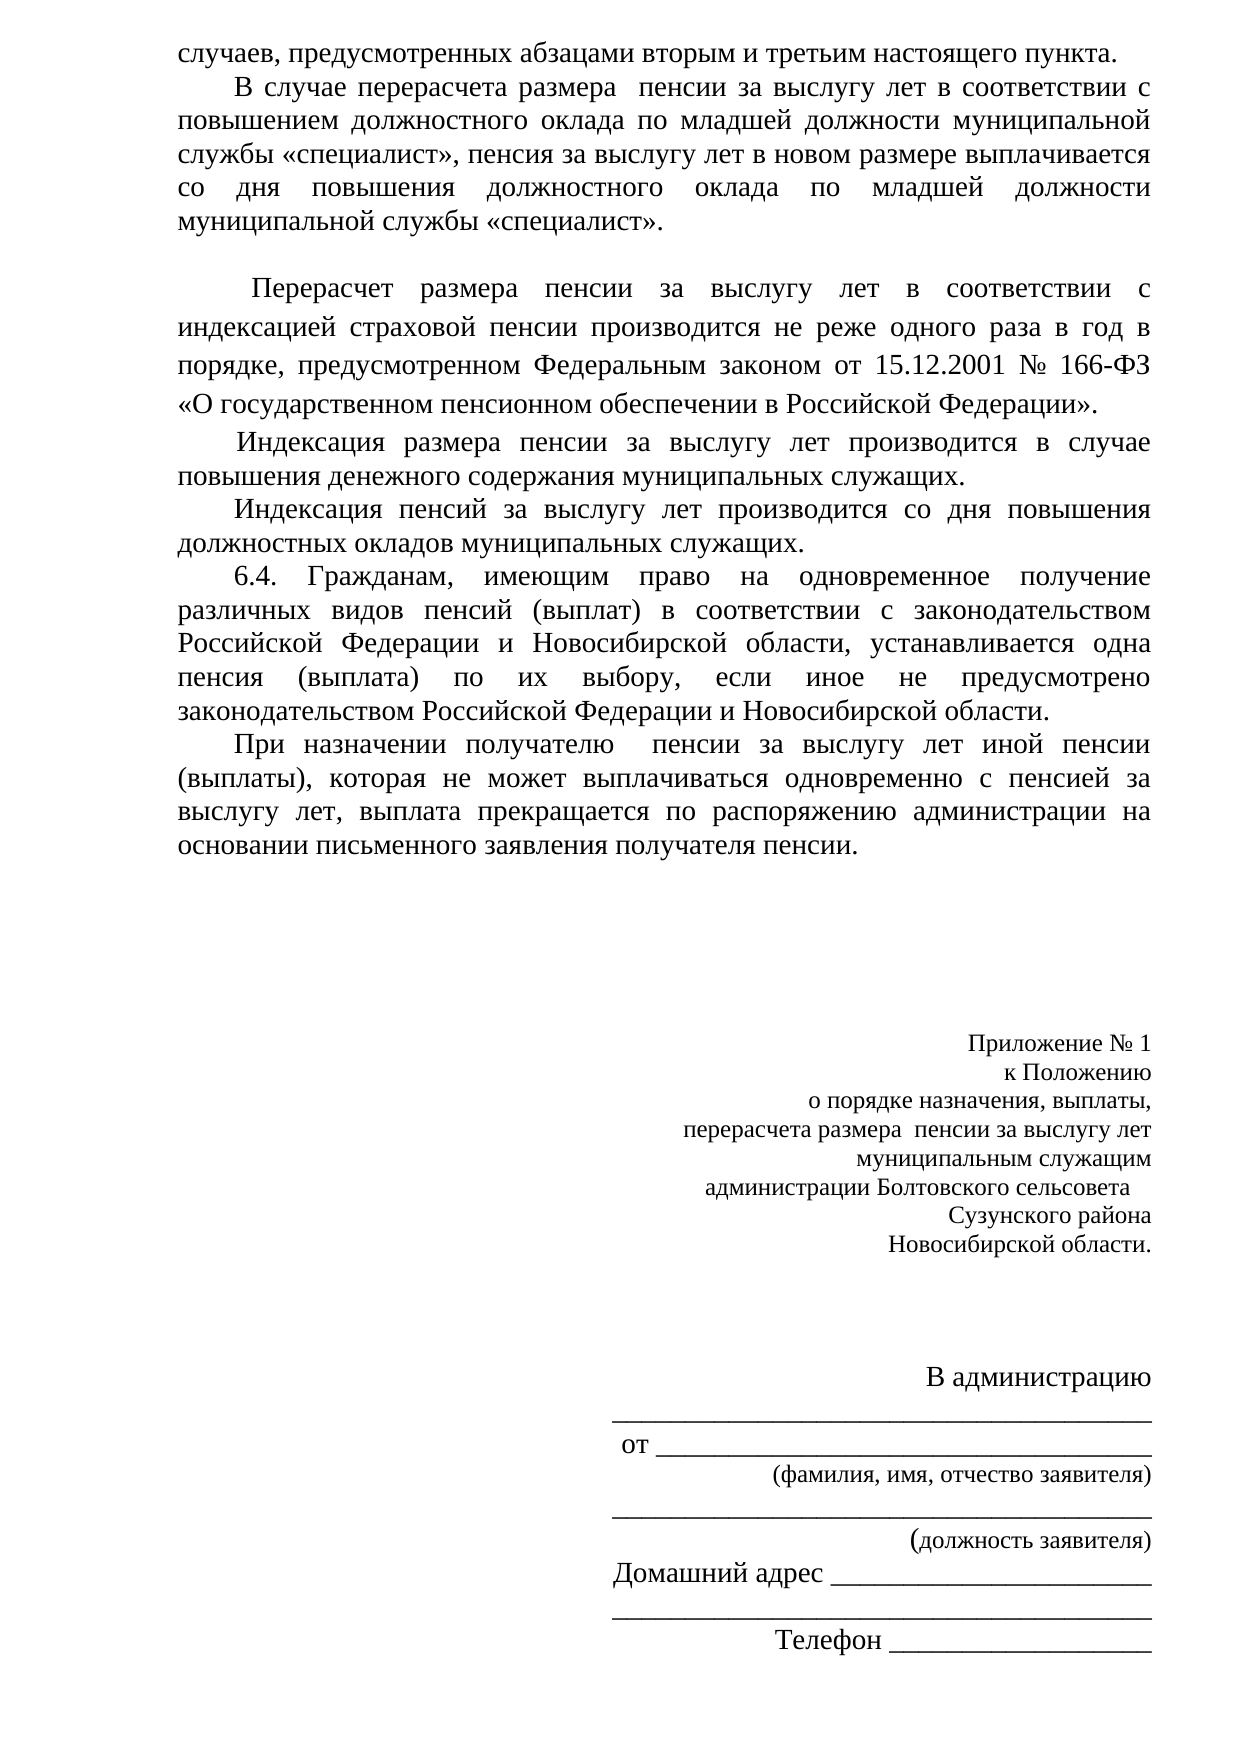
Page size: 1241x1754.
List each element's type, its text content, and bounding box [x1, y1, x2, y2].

text администрации Болтовского сельсовета [177, 1172, 1152, 1201]
text (фамилия, имя, отчество заявителя) [177, 1459, 1152, 1488]
text Телефон __________________ [177, 1622, 1152, 1656]
text перерасчета размера пенсии за выслугу лет [177, 1114, 1152, 1143]
text 6.4. Гражданам, имеющим право на одновременное получение различных видов пенсий (выплат) в соответствии с законодательством Российской Федерации и Новосибирской области, устанавливается одна пенсия (выплата) по их выбору, если иное не предусмотрено законодательством Российской Федерации и Новосибирской области. [177, 558, 1152, 726]
text В администрацию [177, 1359, 1152, 1392]
text Домашний адрес ______________________ [177, 1555, 1152, 1589]
text Новосибирской области. [177, 1229, 1152, 1258]
text В случае перерасчета размера пенсии за выслугу лет в соответствии с повышением должностного оклада по младшей должности муниципальной службы «специалист», пенсия за выслугу лет в новом размере выплачивается со дня повышения должностного оклада по младшей должности муниципальной службы «специалист». [177, 69, 1152, 237]
text Приложение № 1 [177, 1028, 1152, 1057]
text При назначении получателю пенсии за выслугу лет иной пенсии (выплаты), которая не может выплачиваться одновременно с пенсией за выслугу лет, выплата прекращается по распоряжению администрации на основании письменного заявления получателя пенсии. [177, 726, 1152, 860]
text муниципальным служащим [177, 1143, 1152, 1172]
text Индексация пенсий за выслугу лет производится со дня повышения должностных окладов муниципальных служащих. [177, 491, 1152, 558]
text к Положению [177, 1057, 1152, 1086]
text Сузунского района [177, 1201, 1152, 1229]
text о порядке назначения, выплаты, [177, 1086, 1152, 1114]
text _____________________________________ [177, 1488, 1152, 1522]
text (должность заявителя) [177, 1522, 1152, 1555]
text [177, 35, 1152, 69]
text от __________________________________ [177, 1426, 1152, 1459]
text Индексация размера пенсии за выслугу лет производится в случае повышения денежного содержания муниципальных служащих. [177, 424, 1152, 491]
text Перерасчет размера пенсии за выслугу лет в соответствии с индексацией страховой пенсии производится не реже одного раза в год в порядке, предусмотренном Федеральным законом от 15.12.2001 № 166-ФЗ «О государственном пенсионном обеспечении в Российской Федерации». [177, 270, 1152, 419]
text _____________________________________ [177, 1392, 1152, 1426]
text _____________________________________ [177, 1589, 1152, 1622]
